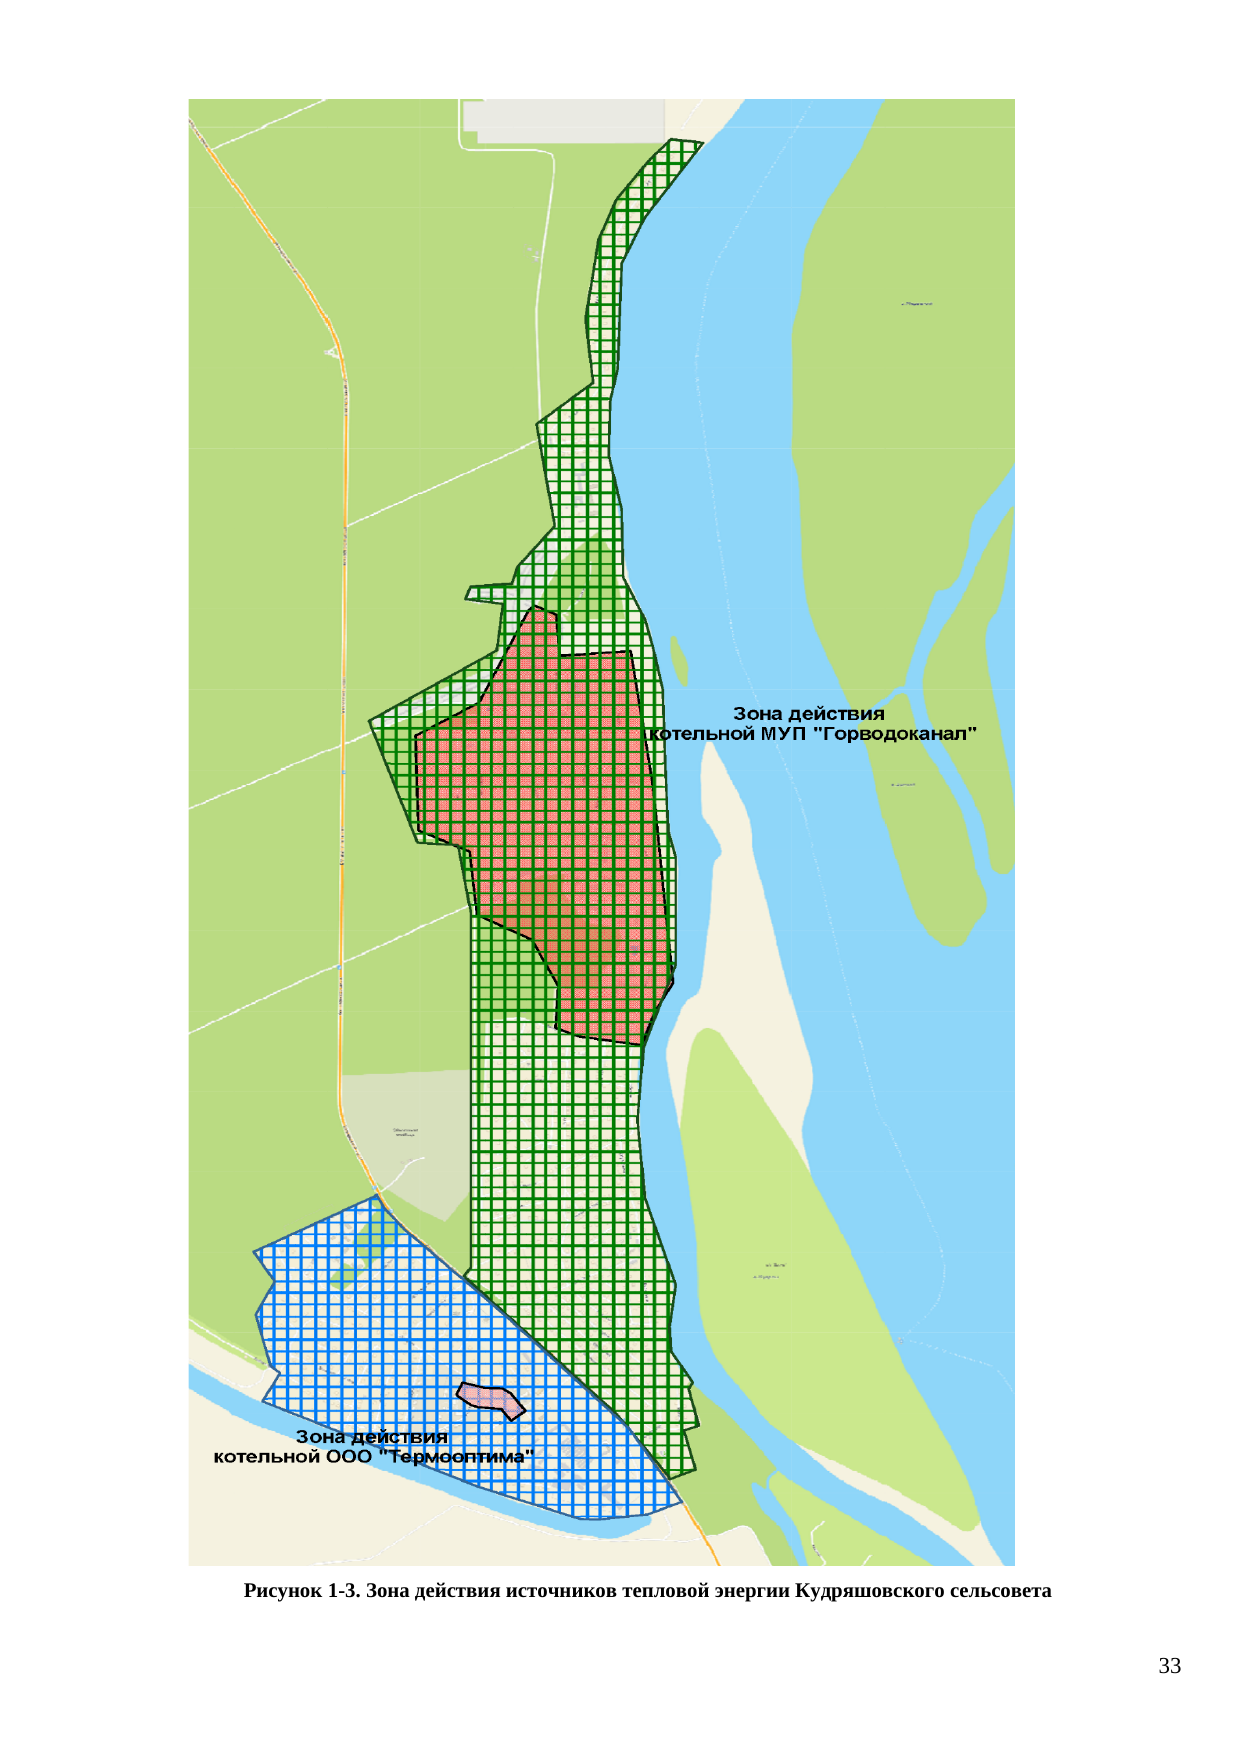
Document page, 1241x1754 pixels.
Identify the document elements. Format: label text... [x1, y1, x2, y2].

picture [188, 99, 1015, 1566]
